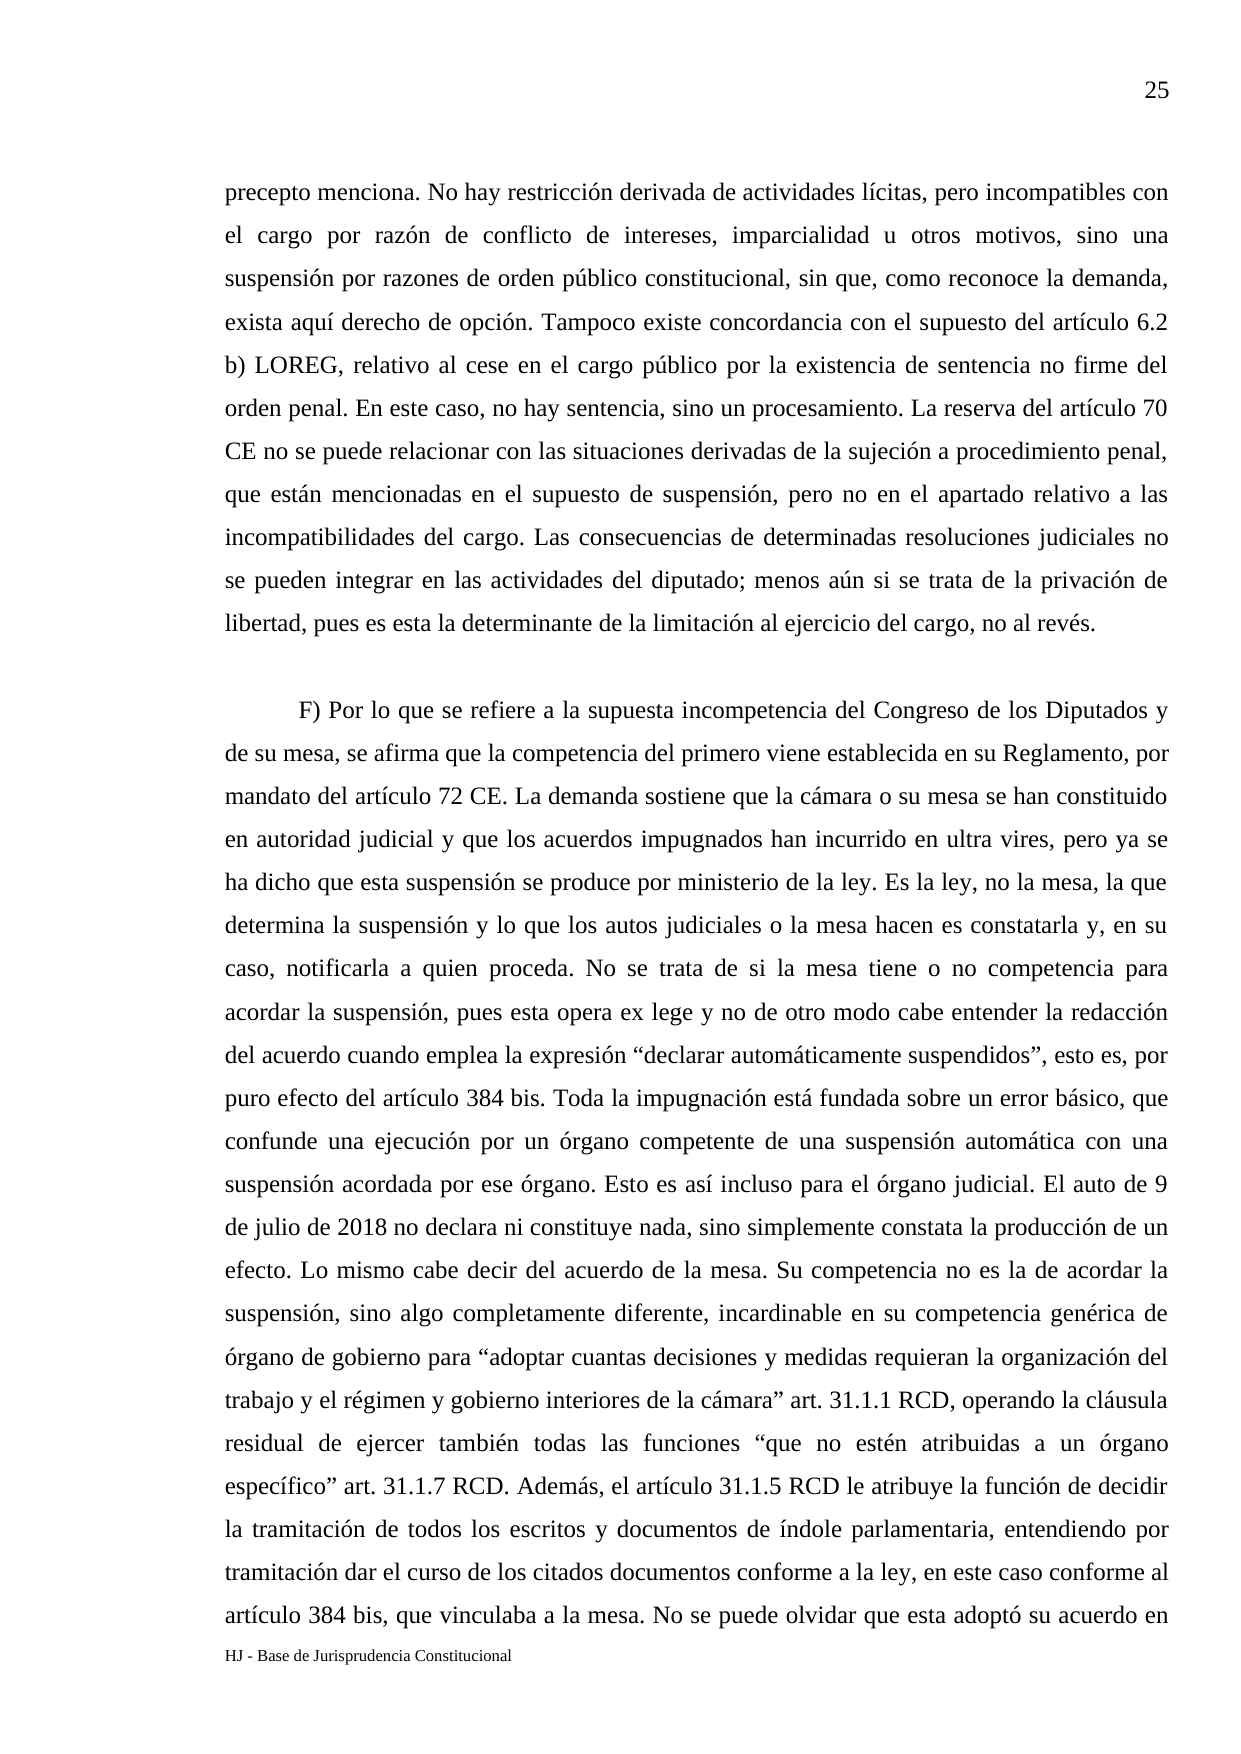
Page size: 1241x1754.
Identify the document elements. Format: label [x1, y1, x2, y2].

text [224, 695, 1169, 1629]
text [224, 177, 1169, 637]
